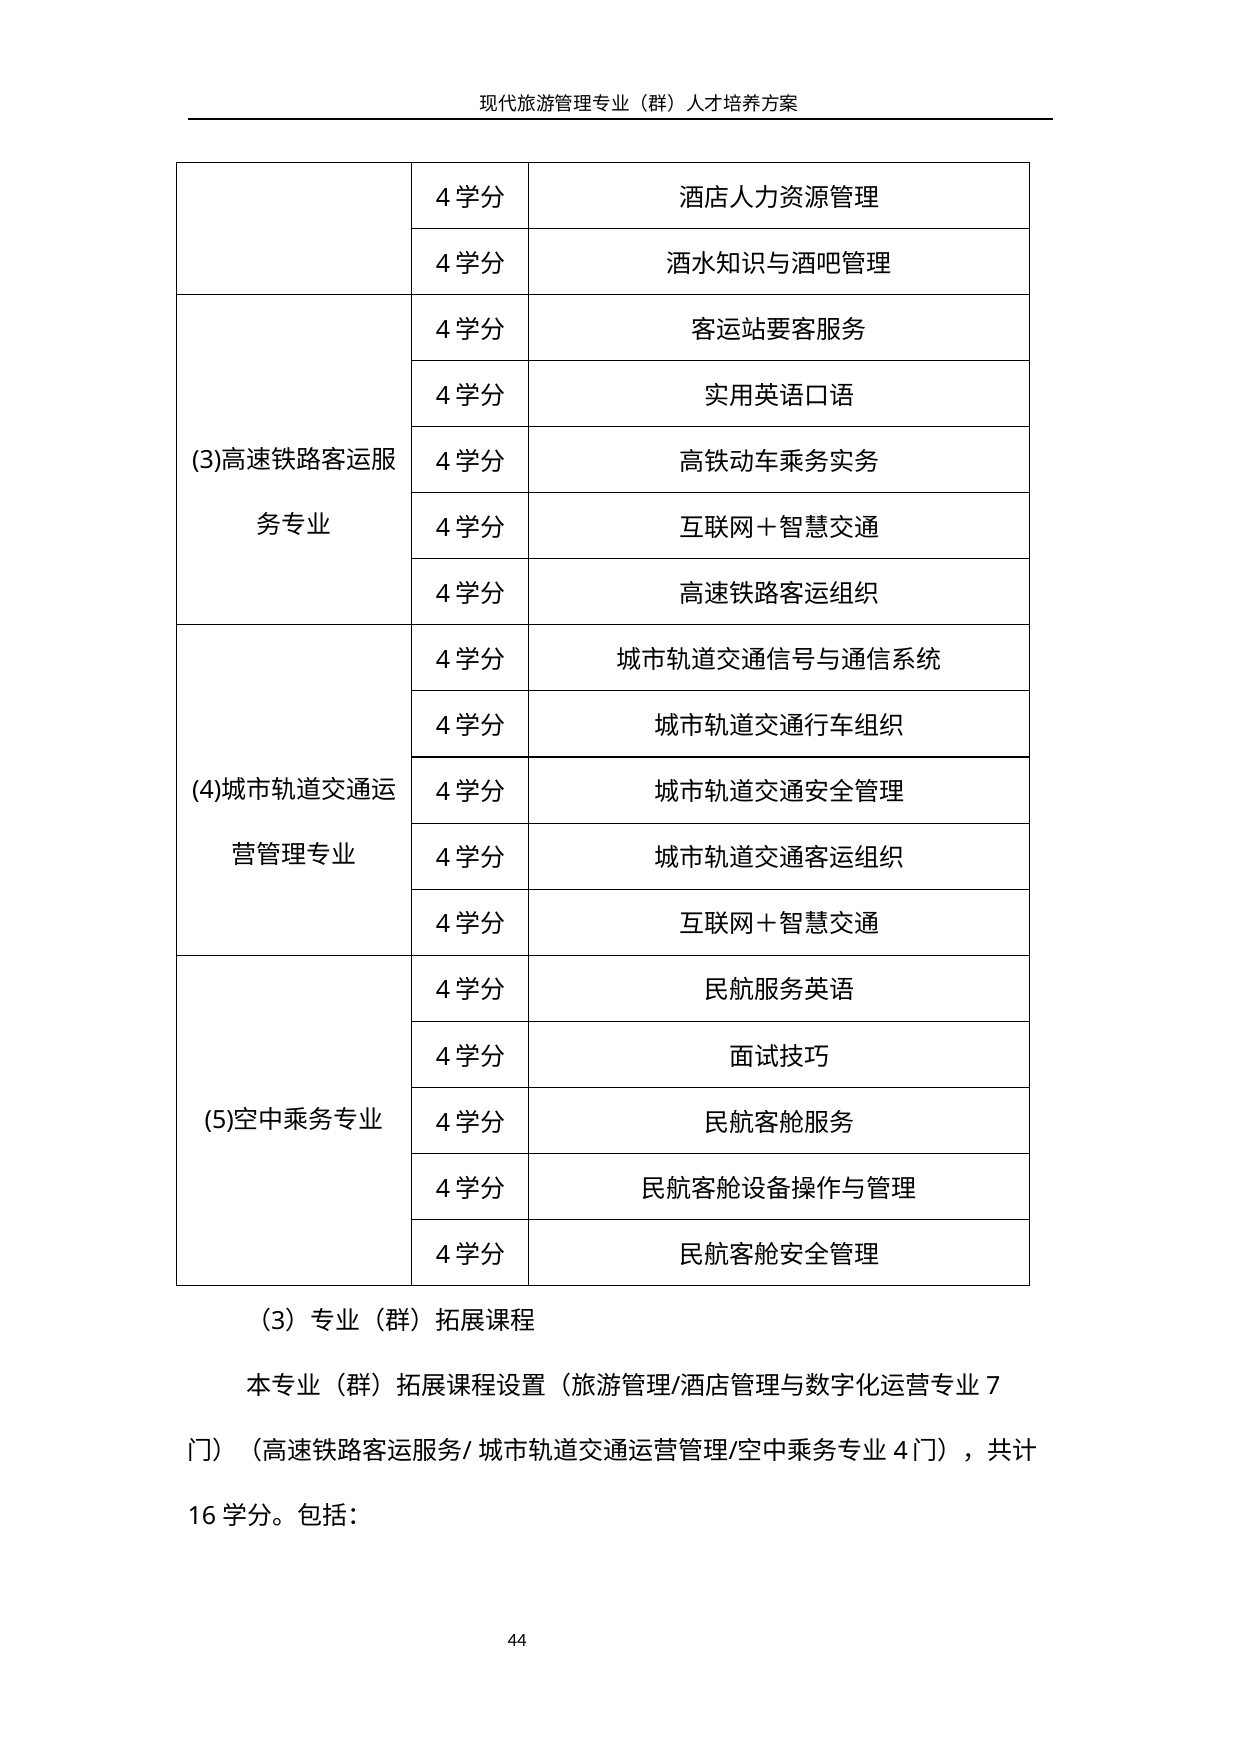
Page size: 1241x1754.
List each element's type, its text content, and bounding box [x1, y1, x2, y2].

table_cell 4学分 [412, 493, 528, 558]
table_cell 城市轨道交通行车组织 [529, 691, 1029, 756]
table_cell 4学分 [412, 956, 528, 1021]
text 本专业（群）拓展课程设置（旅游管理/酒店管理与数字化运营专业 7门）（高速铁路客运服务/ 城市轨道交通运营管理/空中乘务专业 4门），共计 16 学分。包括： [187, 1351, 1053, 1546]
table_cell 面试技巧 [529, 1022, 1029, 1087]
table_cell 互联网＋智慧交通 [529, 890, 1029, 954]
table_cell 城市轨道交通客运组织 [529, 824, 1029, 888]
table_cell 4学分 [412, 625, 528, 690]
table_cell 4学分 [412, 758, 528, 822]
table_cell 城市轨道交通安全管理 [529, 758, 1029, 822]
table_cell (3)高速铁路客运服务专业 [177, 295, 411, 624]
table_cell 城市轨道交通信号与通信系统 [529, 625, 1029, 690]
table_cell 民航服务英语 [529, 956, 1029, 1021]
table_cell 4学分 [412, 1220, 528, 1285]
table_cell 民航客舱设备操作与管理 [529, 1154, 1029, 1219]
table_cell 4学分 [412, 890, 528, 954]
table_cell 4学分 [412, 295, 528, 360]
table_cell 4学分 [412, 163, 528, 228]
table_cell 酒水知识与酒吧管理 [529, 229, 1029, 294]
table_cell 实用英语口语 [529, 361, 1029, 426]
table_cell 互联网＋智慧交通 [529, 493, 1029, 558]
table_cell 酒店人力资源管理 [529, 163, 1029, 228]
table_cell 民航客舱服务 [529, 1088, 1029, 1153]
table_cell 4学分 [412, 691, 528, 756]
table_cell 4学分 [412, 824, 528, 888]
text （3）专业（群）拓展课程 [187, 1286, 1053, 1351]
table_cell 客运站要客服务 [529, 295, 1029, 360]
table_cell 高速铁路客运组织 [529, 559, 1029, 624]
table_cell 4学分 [412, 361, 528, 426]
table_cell (4)城市轨道交通运营管理专业 [177, 625, 411, 954]
table_cell 4学分 [412, 1154, 528, 1219]
table_cell (5)空中乘务专业 [177, 956, 411, 1285]
table_cell 4学分 [412, 229, 528, 294]
table_cell 高铁动车乘务实务 [529, 427, 1029, 492]
table_cell 4学分 [412, 427, 528, 492]
table_cell 4学分 [412, 1088, 528, 1153]
table_cell 民航客舱安全管理 [529, 1220, 1029, 1285]
table_cell 4学分 [412, 559, 528, 624]
table_cell 4学分 [412, 1022, 528, 1087]
